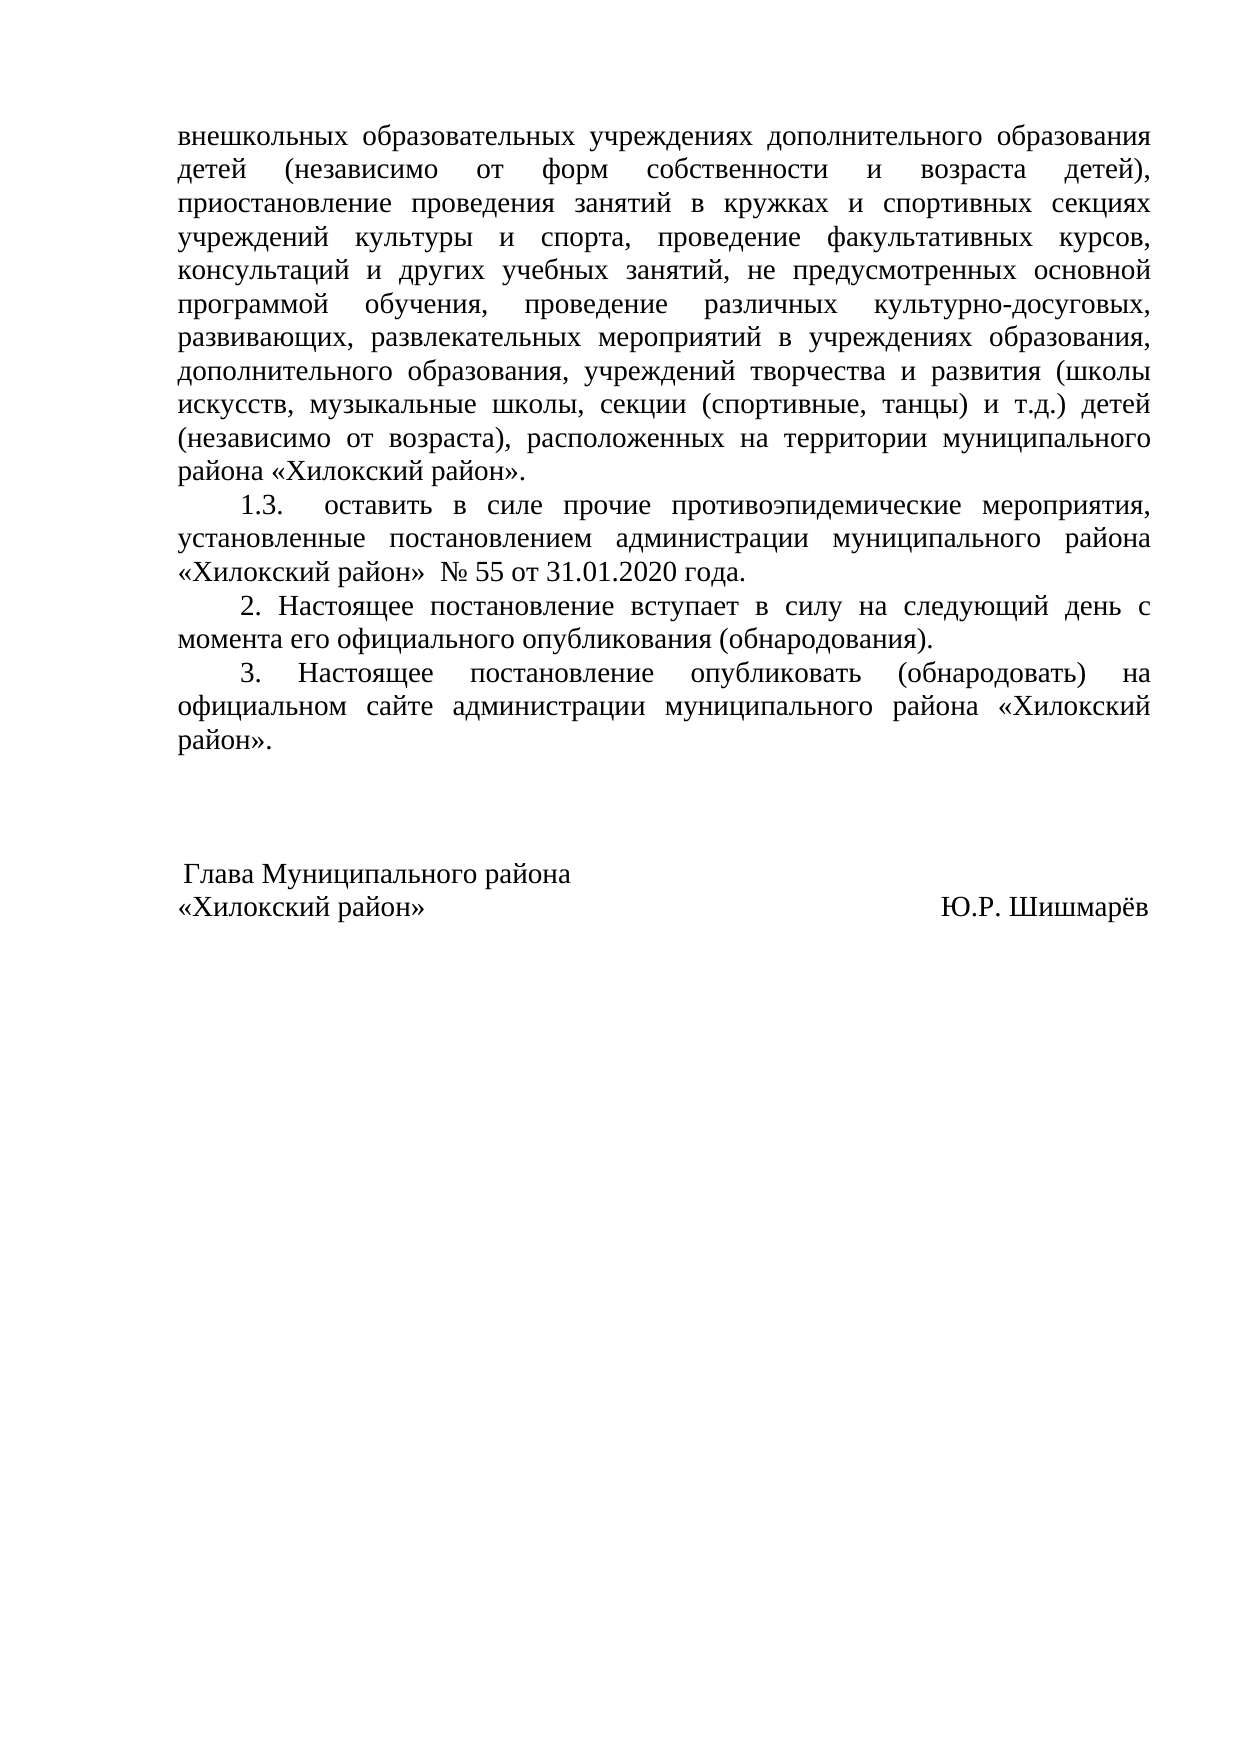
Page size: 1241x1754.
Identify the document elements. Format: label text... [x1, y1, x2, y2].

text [177, 118, 1152, 487]
text 1.3. оставить в силе прочие противоэпидемические мероприятия, установленные постановлением администрации муниципального района «Хилокский район» № 55 от 31.01.2020 года. [177, 487, 1152, 588]
text «Хилокский район» Ю.Р. Шишмарёв [177, 889, 1152, 923]
text Глава Муниципального района [183, 856, 927, 889]
text 3. Настоящее постановление опубликовать (обнародовать) на официальном сайте администрации муниципального района «Хилокский район». [177, 655, 1152, 755]
text 2. Настоящее постановление вступает в силу на следующий день с момента его официального опубликования (обнародования). [177, 588, 1152, 655]
